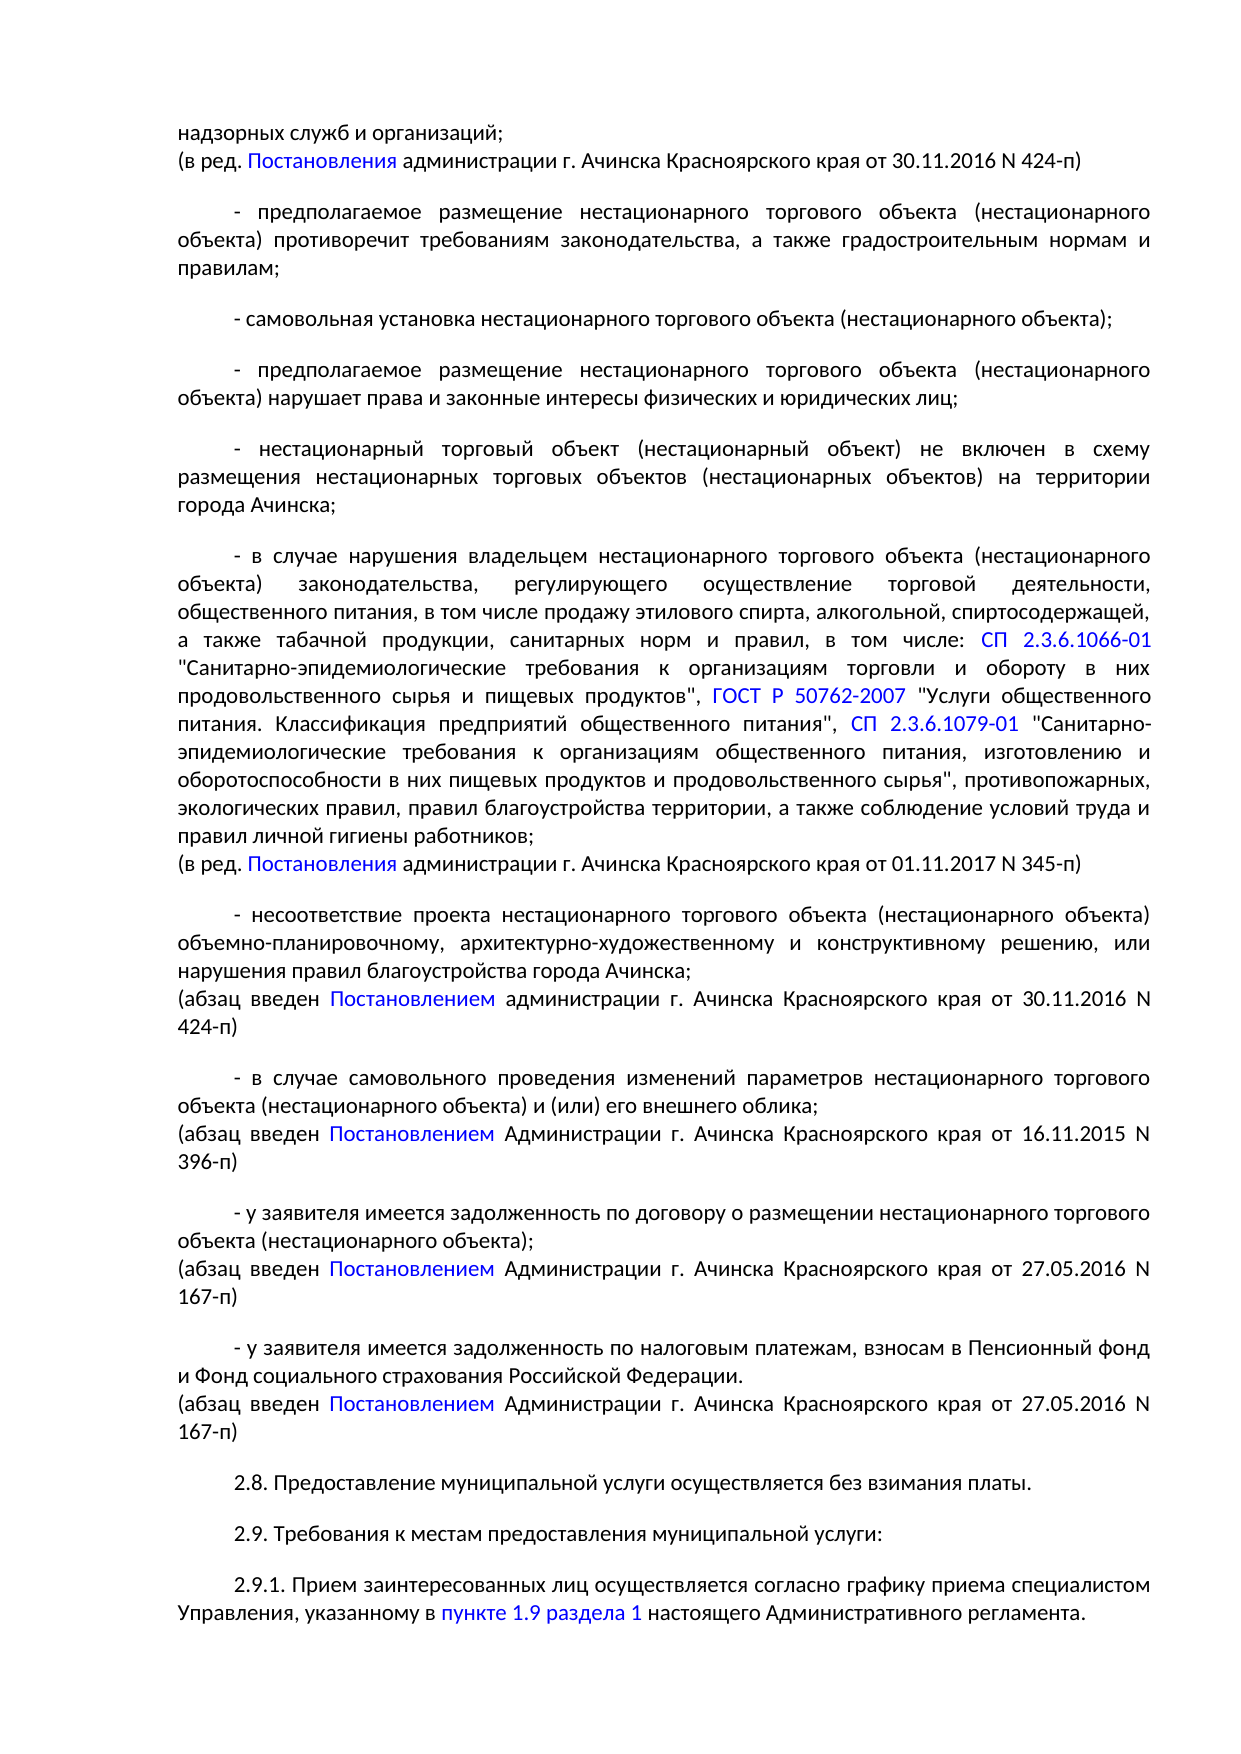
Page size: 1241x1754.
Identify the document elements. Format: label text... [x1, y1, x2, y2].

text (абзац введен Постановлением Администрации г. Ачинска Красноярского края от 27.05.2016 N 167-п) [177, 1389, 1152, 1445]
text - нестационарный торговый объект (нестационарный объект) не включен в схему размещения нестационарных торговых объектов (нестационарных объектов) на территории города Ачинска; [177, 434, 1152, 518]
text - в случае нарушения владельцем нестационарного торгового объекта (нестационарного объекта) законодательства, регулирующего осуществление торговой деятельности, общественного питания, в том числе продажу этилового спирта, алкогольной, спиртосодержащей, а также табачной продукции, санитарных норм и правил, в том числе: СП 2.3.6.1066-01 "Санитарно-эпидемиологические требования к организациям торговли и обороту в них продовольственного сырья и пищевых продуктов", ГОСТ Р 50762-2007 "Услуги общественного питания. Классификация предприятий общественного питания", СП 2.3.6.1079-01 "Санитарно-эпидемиологические требования к организациям общественного питания, изготовлению и оборотоспособности в них пищевых продуктов и продовольственного сырья", противопожарных, экологических правил, правил благоустройства территории, а также соблюдение условий труда и правил личной гигиены работников; [177, 541, 1152, 849]
text - в случае самовольного проведения изменений параметров нестационарного торгового объекта (нестационарного объекта) и (или) его внешнего облика; [177, 1063, 1152, 1119]
text - предполагаемое размещение нестационарного торгового объекта (нестационарного объекта) противоречит требованиям законодательства, а также градостроительным нормам и правилам; [177, 197, 1152, 281]
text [177, 118, 1152, 146]
text 2.9.1. Прием заинтересованных лиц осуществляется согласно графику приема специалистом Управления, указанному в пункте 1.9 раздела 1 настоящего Административного регламента. [177, 1570, 1152, 1626]
text - самовольная установка нестационарного торгового объекта (нестационарного объекта); [177, 304, 1152, 332]
text - несоответствие проекта нестационарного торгового объекта (нестационарного объекта) объемно-планировочному, архитектурно-художественному и конструктивному решению, или нарушения правил благоустройства города Ачинска; [177, 900, 1152, 984]
text (в ред. Постановления администрации г. Ачинска Красноярского края от 30.11.2016 N 424-п) [177, 146, 1152, 174]
text 2.8. Предоставление муниципальной услуги осуществляется без взимания платы. [177, 1468, 1152, 1496]
text (абзац введен Постановлением администрации г. Ачинска Красноярского края от 30.11.2016 N 424-п) [177, 984, 1152, 1040]
text 2.9. Требования к местам предоставления муниципальной услуги: [177, 1519, 1152, 1547]
text (абзац введен Постановлением Администрации г. Ачинска Красноярского края от 27.05.2016 N 167-п) [177, 1254, 1152, 1310]
text (в ред. Постановления администрации г. Ачинска Красноярского края от 01.11.2017 N 345-п) [177, 849, 1152, 877]
text - предполагаемое размещение нестационарного торгового объекта (нестационарного объекта) нарушает права и законные интересы физических и юридических лиц; [177, 355, 1152, 411]
text - у заявителя имеется задолженность по налоговым платежам, взносам в Пенсионный фонд и Фонд социального страхования Российской Федерации. [177, 1333, 1152, 1389]
text (абзац введен Постановлением Администрации г. Ачинска Красноярского края от 16.11.2015 N 396-п) [177, 1119, 1152, 1175]
text - у заявителя имеется задолженность по договору о размещении нестационарного торгового объекта (нестационарного объекта); [177, 1198, 1152, 1254]
